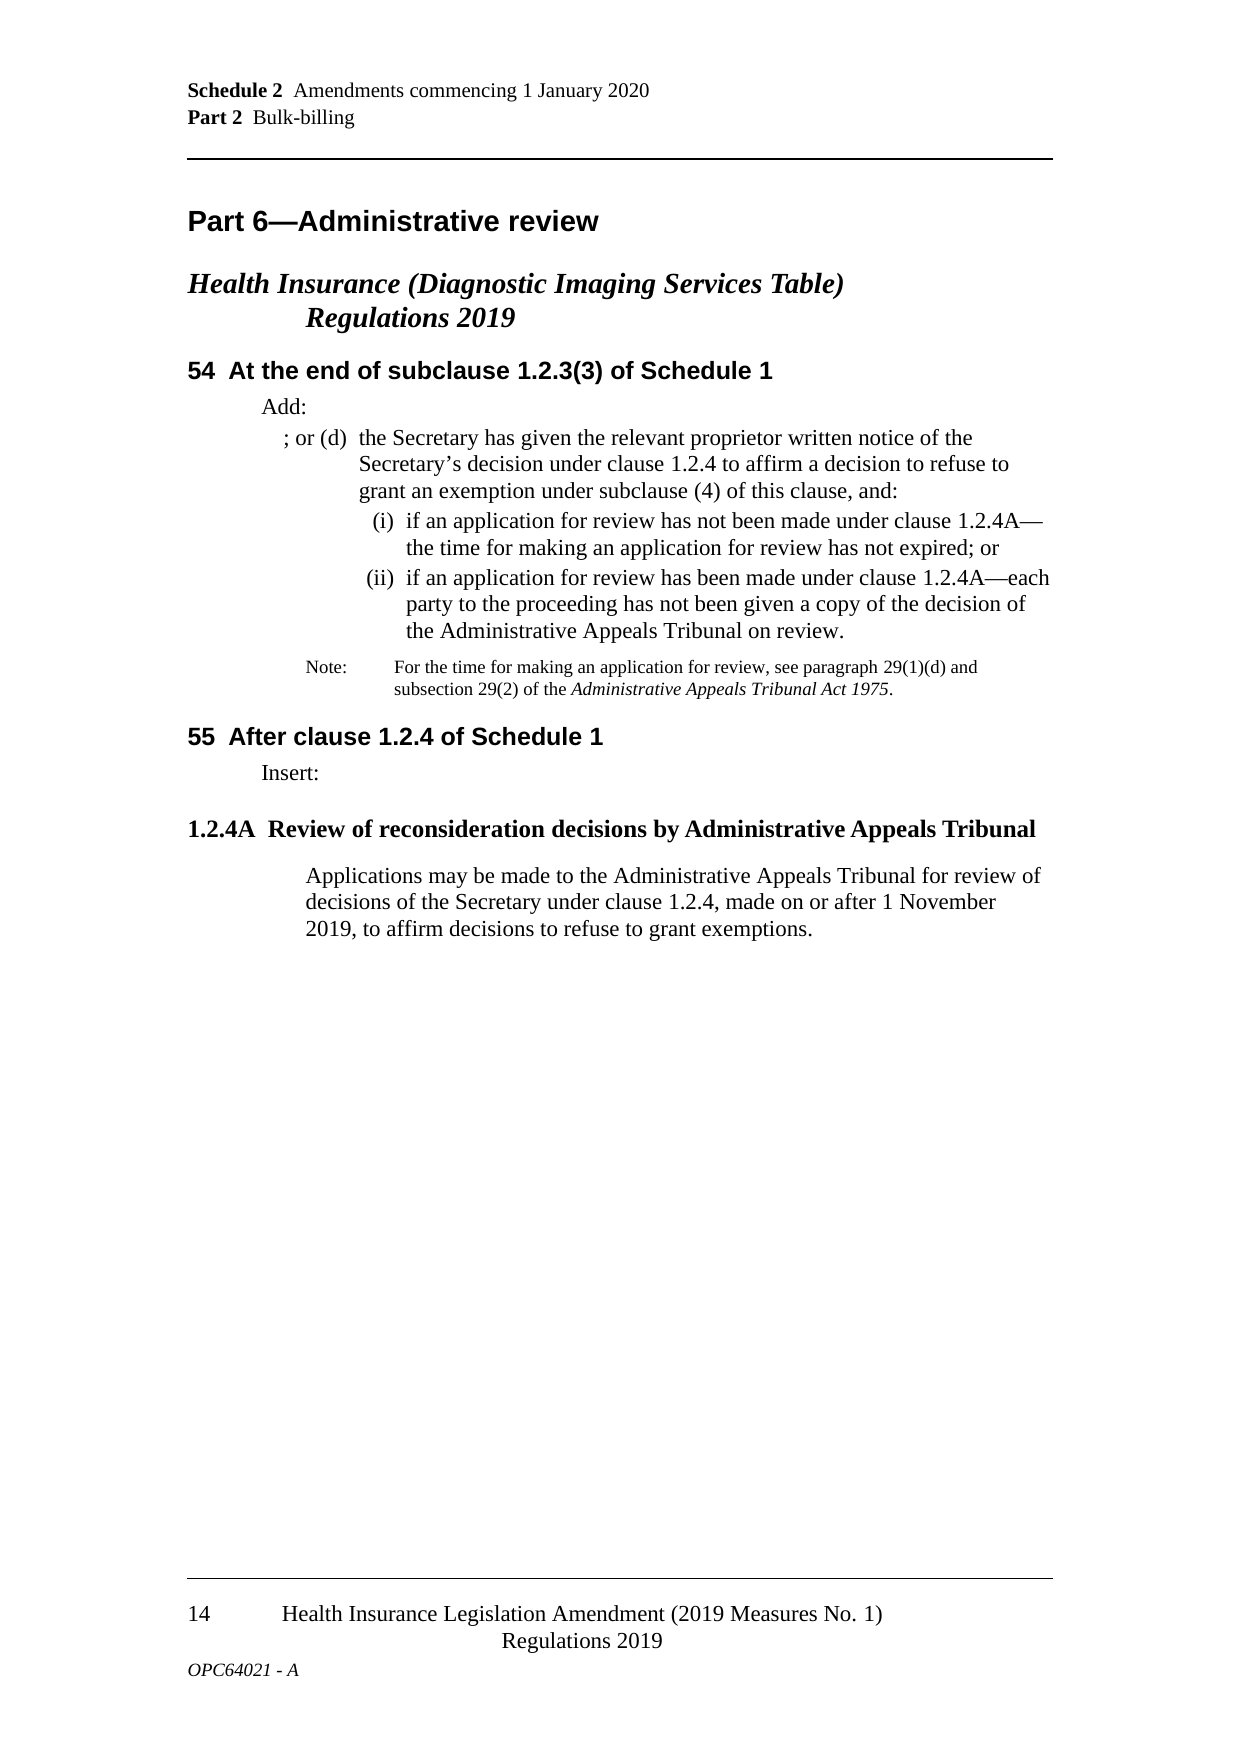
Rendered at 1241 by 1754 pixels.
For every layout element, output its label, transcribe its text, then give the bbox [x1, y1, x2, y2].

text (ii) if an application for review has been made under clause 1.2.4A—each party to the proceeding has not been given a copy of the decision of the Administrative Appeals Tribunal on review. [187, 564, 1053, 643]
text Applications may be made to the Administrative Appeals Tribunal for review of decisions of the Secretary under clause 1.2.4, made on or after 1 November 2019, to affirm decisions to refuse to grant exemptions. [187, 862, 1053, 941]
text 1.2.4A Review of reconsideration decisions by Administrative Appeals Tribunal [187, 814, 1053, 843]
text Note: For the time for making an application for review, see paragraph 29(1)(d) and subsection 29(2) of the Administrative Appeals Tribunal Act 1975. [305, 656, 1053, 699]
text Add: [261, 393, 1053, 420]
text 54 At the end of subclause 1.2.3(3) of Schedule 1 [187, 356, 1053, 385]
text Health Insurance (Diagnostic Imaging Services Table) Regulations 2019 [187, 266, 1053, 333]
text ; or (d) the Secretary has given the relevant proprietor written notice of the Secretary’s decision under clause 1.2.4 to affirm a decision to refuse to grant an exemption under subclause (4) of this clause, and: [187, 424, 1053, 503]
text Insert: [261, 759, 1053, 785]
text Part 6—Administrative review [187, 204, 1053, 237]
text (i) if an application for review has not been made under clause 1.2.4A—the time for making an application for review has not expired; or [187, 507, 1053, 560]
text 55 After clause 1.2.4 of Schedule 1 [187, 722, 1053, 751]
